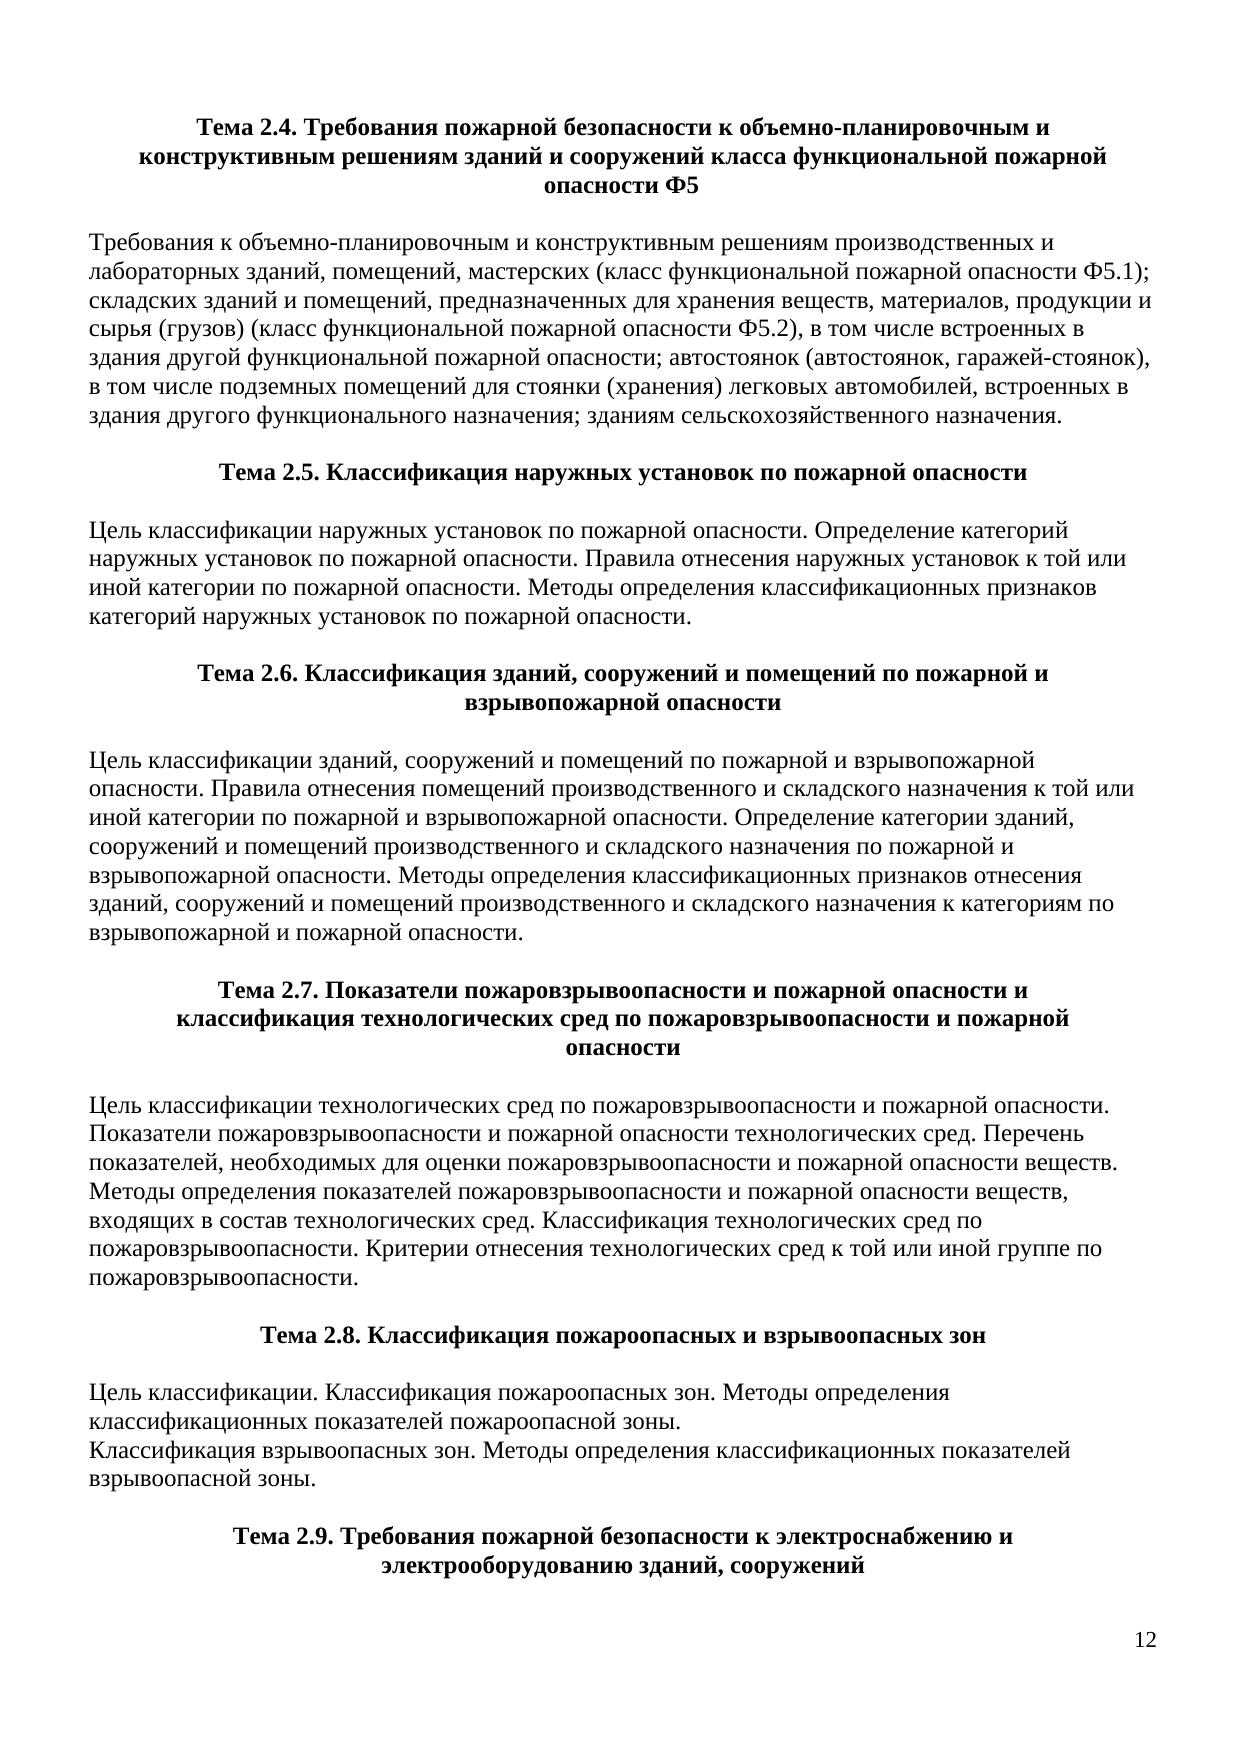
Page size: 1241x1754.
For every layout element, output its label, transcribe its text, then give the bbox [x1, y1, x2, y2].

text Цель классификации наружных установок по пожарной опасности. Определение категорий наружных установок по пожарной опасности. Правила отнесения наружных установок к той или иной категории по пожарной опасности. Методы определения классификационных признаков категорий наружных установок по пожарной опасности. [89, 515, 1157, 630]
text Цель классификации. Классификация пожароопасных зон. Методы определения классификационных показателей пожароопасной зоны. [89, 1377, 1157, 1435]
text Цель классификации технологических сред по пожаровзрывоопасности и пожарной опасности. Показатели пожаровзрывоопасности и пожарной опасности технологических сред. Перечень показателей, необходимых для оценки пожаровзрывоопасности и пожарной опасности веществ. Методы определения показателей пожаровзрывоопасности и пожарной опасности веществ, входящих в состав технологических сред. Классификация технологических сред по пожаровзрывоопасности. Критерии отнесения технологических сред к той или иной группе по пожаровзрывоопасности. [89, 1090, 1157, 1291]
subtitle Тема 2.8. Классификация пожароопасных и взрывоопасных зон [127, 1320, 1119, 1348]
subtitle Тема 2.6. Классификация зданий, сооружений и помещений по пожарной и взрывопожарной опасности [127, 658, 1119, 716]
text Требования к объемно-планировочным и конструктивным решениям производственных и лабораторных зданий, помещений, мастерских (класс функциональной пожарной опасности Ф5.1); складских зданий и помещений, предназначенных для хранения веществ, материалов, продукции и сырья (грузов) (класс функциональной пожарной опасности Ф5.2), в том числе встроенных в здания другой функциональной пожарной опасности; автостоянок (автостоянок, гаражей-стоянок), в том числе подземных помещений для стоянки (хранения) легковых автомобилей, встроенных в здания другого функционального назначения; зданиям сельскохозяйственного назначения. [89, 227, 1157, 428]
text Классификация взрывоопасных зон. Методы определения классификационных показателей взрывоопасной зоны. [89, 1435, 1157, 1492]
text Цель классификации зданий, сооружений и помещений по пожарной и взрывопожарной опасности. Правила отнесения помещений производственного и складского назначения к той или иной категории по пожарной и взрывопожарной опасности. Определение категории зданий, сооружений и помещений производственного и складского назначения по пожарной и взрывопожарной опасности. Методы определения классификационных признаков отнесения зданий, сооружений и помещений производственного и складского назначения к категориям по взрывопожарной и пожарной опасности. [89, 745, 1157, 946]
subtitle Тема 2.7. Показатели пожаровзрывоопасности и пожарной опасности и классификация технологических сред по пожаровзрывоопасности и пожарной опасности [127, 975, 1119, 1061]
subtitle Тема 2.4. Требования пожарной безопасности к объемно-планировочным и конструктивным решениям зданий и сооружений класса функциональной пожарной опасности Ф5 [127, 112, 1119, 198]
subtitle Тема 2.5. Классификация наружных установок по пожарной опасности [127, 457, 1119, 486]
subtitle Тема 2.9. Требования пожарной безопасности к электроснабжению и электрооборудованию зданий, сооружений [127, 1521, 1119, 1578]
